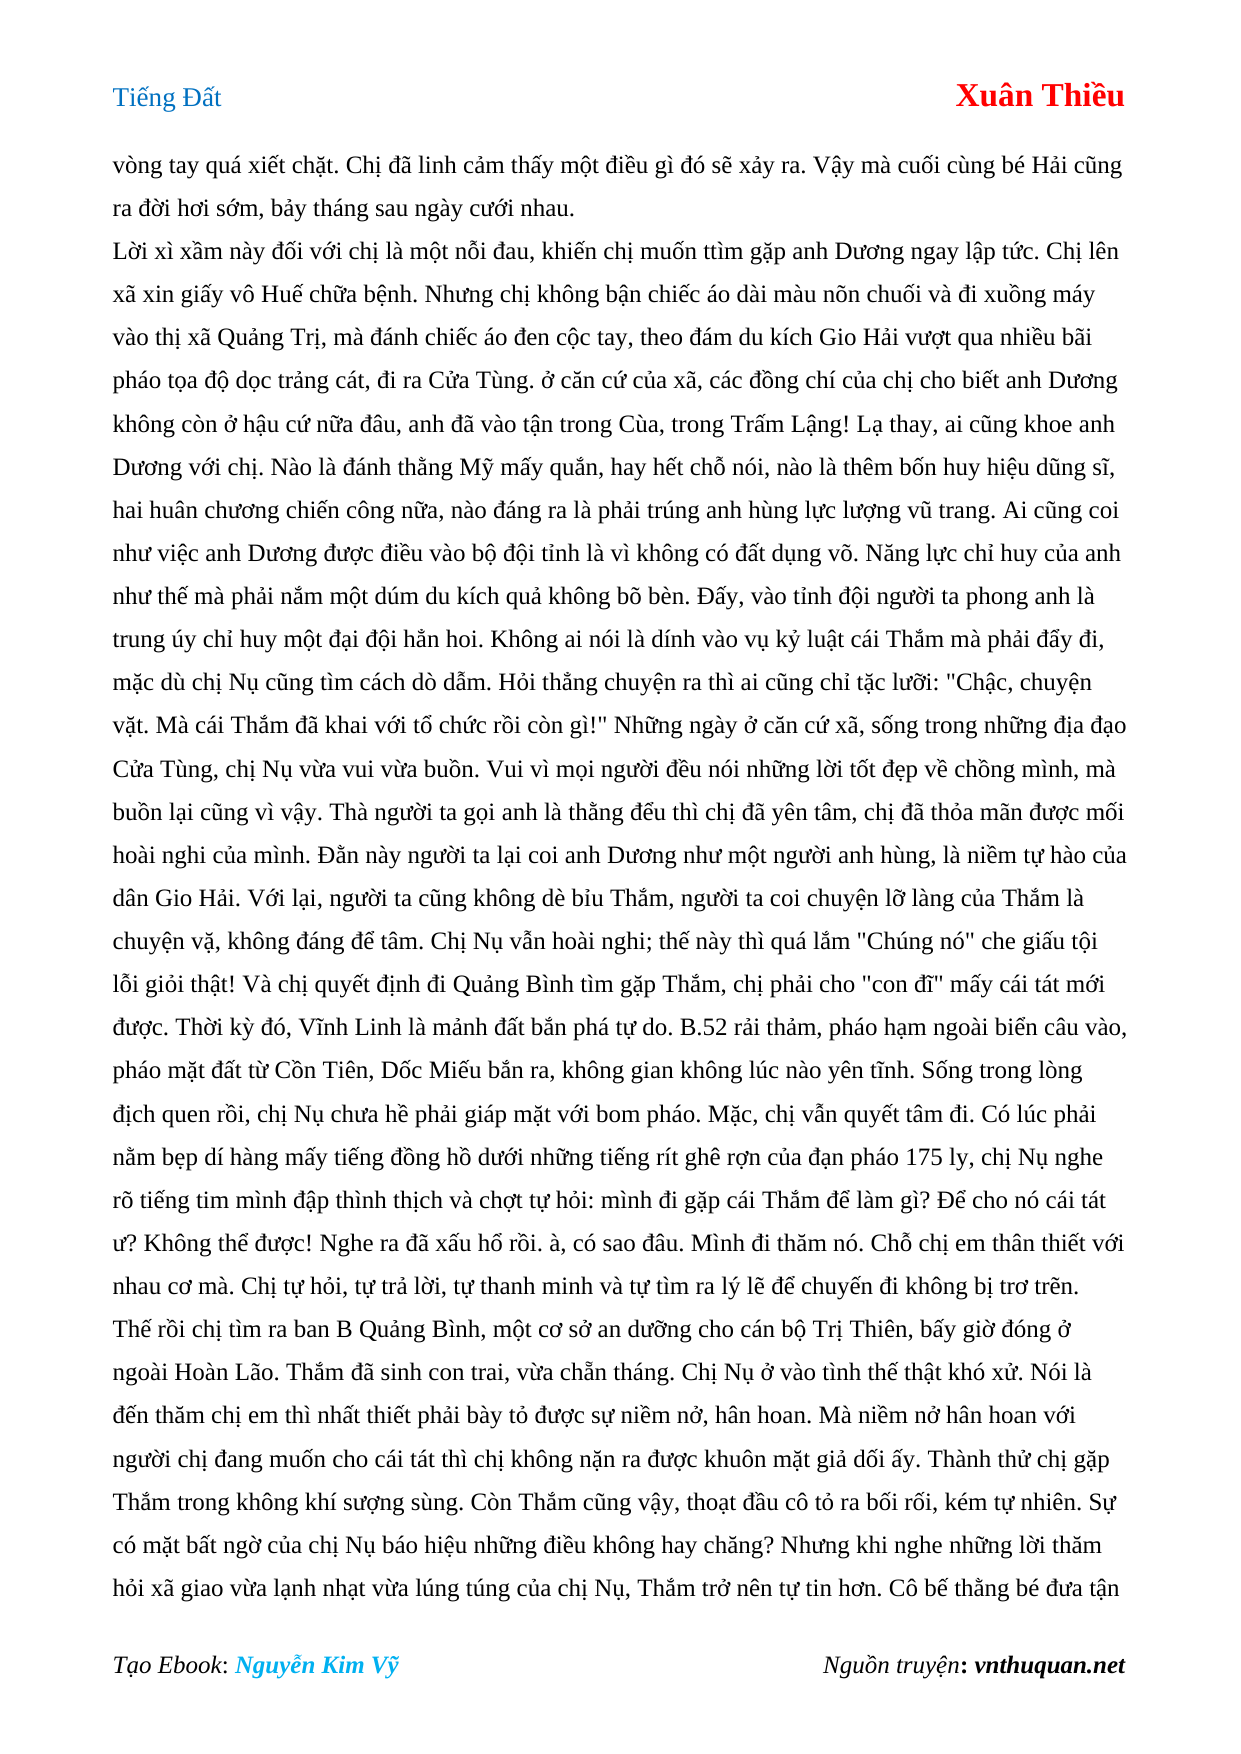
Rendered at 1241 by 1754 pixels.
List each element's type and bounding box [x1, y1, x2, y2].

text [112, 150, 1128, 1602]
